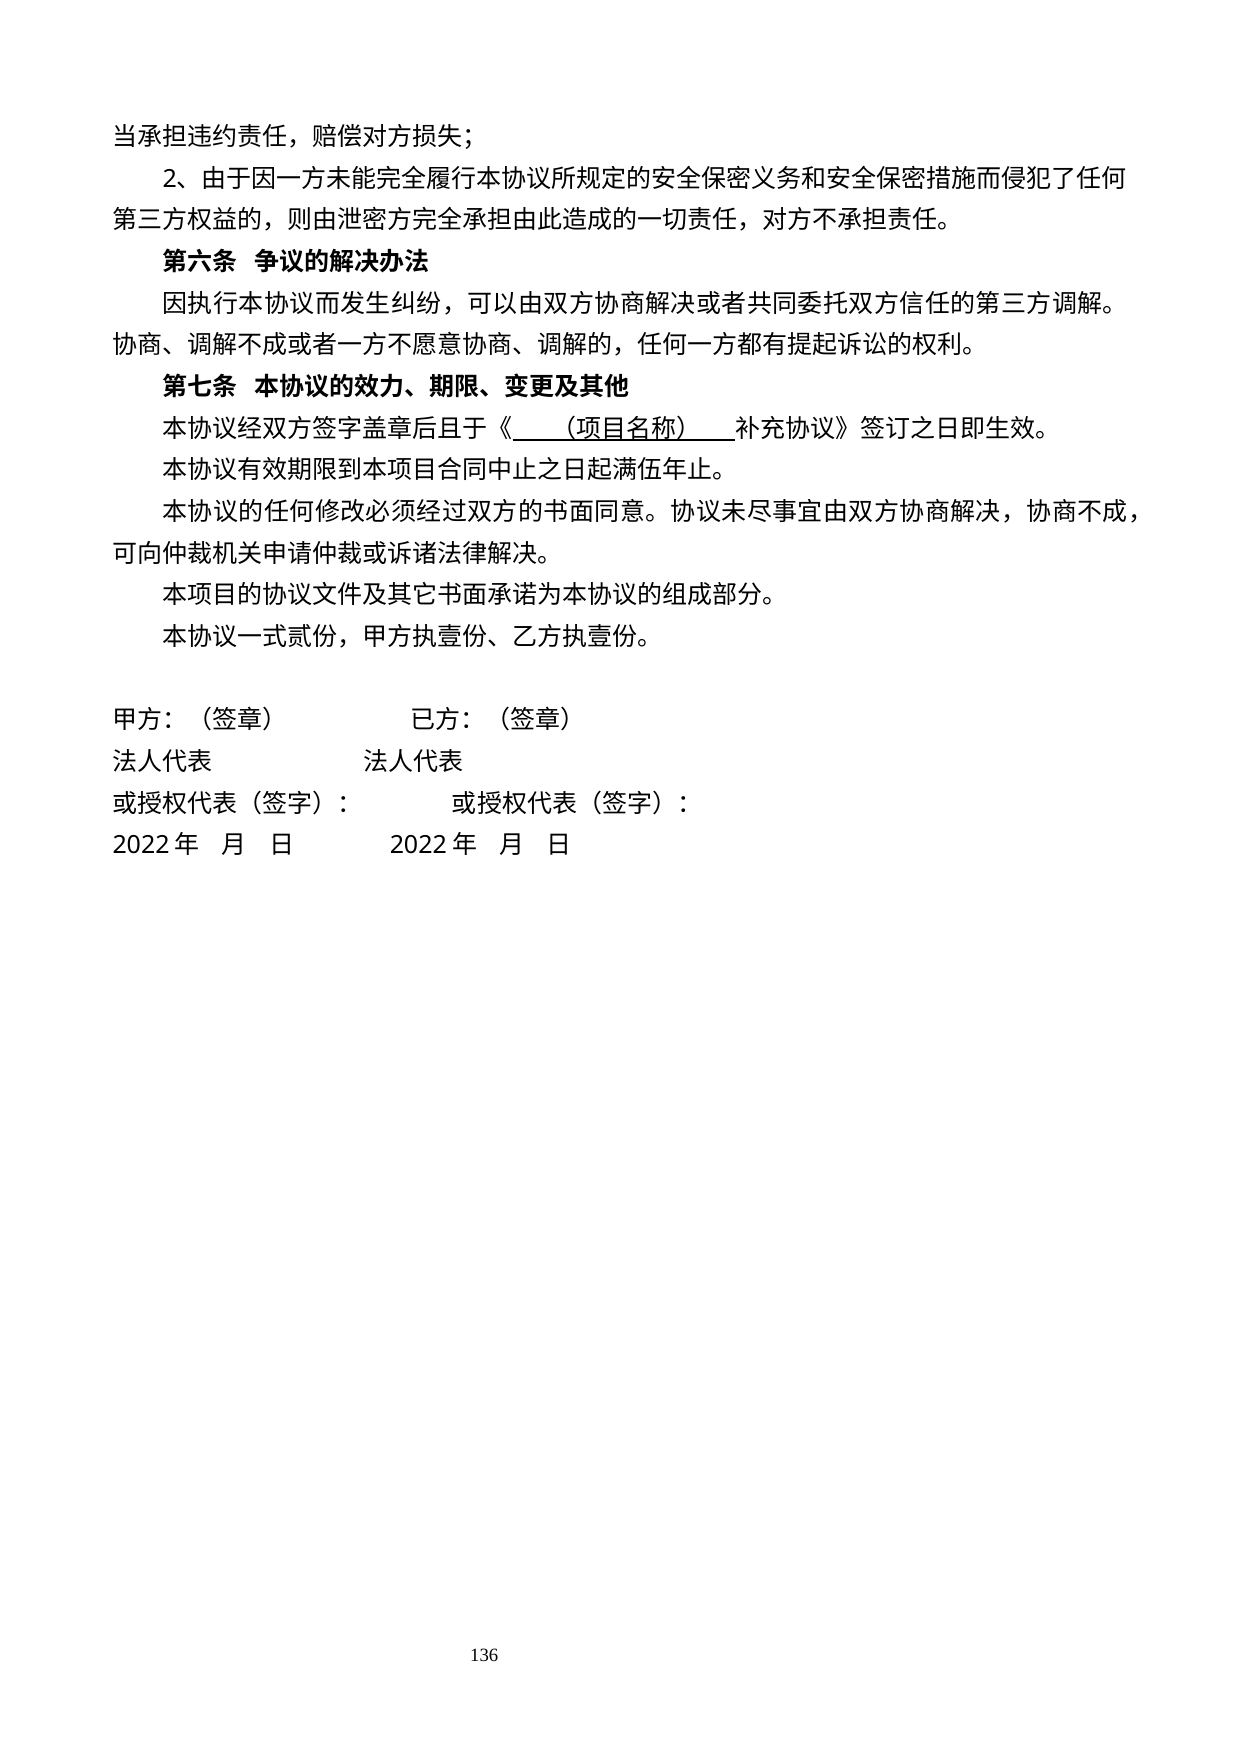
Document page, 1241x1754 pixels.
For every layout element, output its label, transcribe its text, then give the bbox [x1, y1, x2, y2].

text 本协议一式贰份，甲方执壹份、乙方执壹份。 [112, 612, 1128, 654]
text 本协议的任何修改必须经过双方的书面同意。协议未尽事宜由双方协商解决，协商不成，可向仲裁机关申请仲裁或诉诸法律解决。 [112, 487, 1128, 571]
text 或授权代表（签字）： 或授权代表（签字）： [112, 779, 1128, 821]
text 2022年 月 日 2022年 月 日 [112, 821, 1128, 862]
text 本协议经双方签字盖章后且于《 （项目名称） 补充协议》签订之日即生效。 [112, 404, 1128, 446]
text 2、由于因一方未能完全履行本协议所规定的安全保密义务和安全保密措施而侵犯了任何第三方权益的，则由泄密方完全承担由此造成的一切责任，对方不承担责任。 [112, 154, 1128, 237]
text 第六条 争议的解决办法 [112, 237, 1128, 279]
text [112, 112, 1128, 154]
text 甲方：（签章） 已方：（签章） [112, 696, 1128, 737]
text 第七条 本协议的效力、期限、变更及其他 [112, 362, 1128, 404]
text 法人代表 法人代表 [112, 737, 1128, 779]
text 因执行本协议而发生纠纷，可以由双方协商解决或者共同委托双方信任的第三方调解。协商、调解不成或者一方不愿意协商、调解的，任何一方都有提起诉讼的权利。 [112, 279, 1128, 362]
text 本项目的协议文件及其它书面承诺为本协议的组成部分。 [112, 571, 1128, 612]
text 本协议有效期限到本项目合同中止之日起满伍年止。 [112, 446, 1128, 487]
